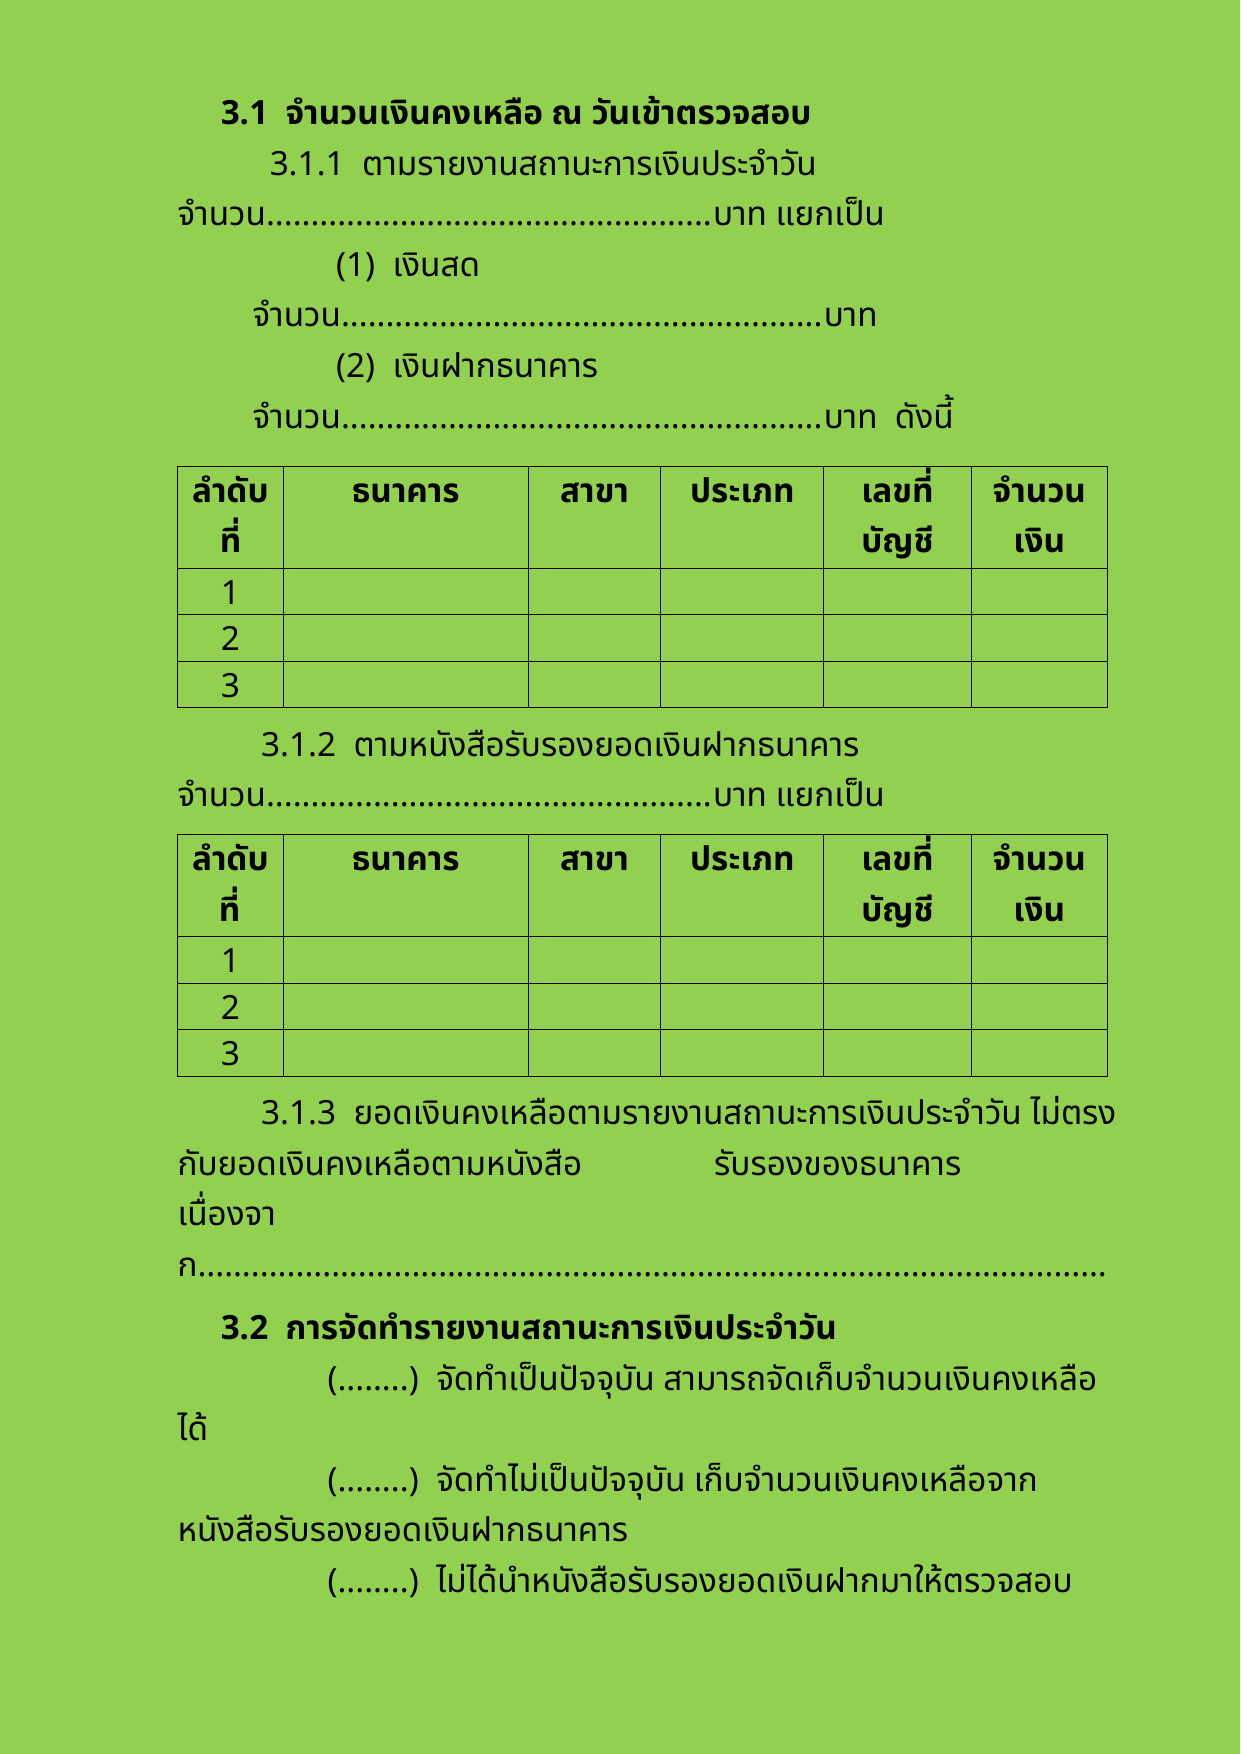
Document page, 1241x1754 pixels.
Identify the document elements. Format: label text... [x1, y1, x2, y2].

table_header ลำดับที่ [178, 835, 283, 936]
table_cell 1 [178, 937, 283, 983]
table_cell [972, 984, 1107, 1029]
table_cell [972, 1030, 1107, 1076]
table_cell 2 [178, 615, 283, 661]
text (........) จัดทำไม่เป็นปัจจุบัน เก็บจำนวนเงินคงเหลือจากหนังสือรับรองยอดเงินฝากธนาคาร [177, 1456, 1122, 1557]
table_cell [284, 662, 528, 707]
table_header จำนวนเงิน [972, 467, 1107, 568]
table_cell [284, 615, 528, 661]
table_cell [972, 615, 1107, 661]
table_cell [529, 615, 660, 661]
text 3.1.1 ตามรายงานสถานะการเงินประจำวัน จำนวน..................................................บาท แยกเป็น [177, 139, 1122, 241]
text 3.2 การจัดทำรายงานสถานะการเงินประจำวัน [177, 1304, 1122, 1354]
text 3.1.3 ยอดเงินคงเหลือตามรายงานสถานะการเงินประจำวัน ไม่ตรงกับยอดเงินคงเหลือตามหนังสือ รับรองของธนาคารเนื่องจาก...................................................................................................... [177, 1089, 1122, 1291]
text 3.1.2 ตามหนังสือรับรองยอดเงินฝากธนาคาร จำนวน..................................................บาท แยกเป็น [177, 721, 1122, 822]
table_cell [824, 1030, 971, 1076]
table_cell [661, 615, 823, 661]
table_cell [529, 1030, 660, 1076]
text (1) เงินสด จำนวน......................................................บาท [177, 241, 1122, 342]
table_cell [284, 569, 528, 614]
text 3.1 จำนวนเงินคงเหลือ ณ วันเข้าตรวจสอบ [177, 89, 1122, 139]
table_header เลขที่บัญชี [824, 835, 971, 936]
table_cell [824, 615, 971, 661]
table_cell 3 [178, 1030, 283, 1076]
text (2) เงินฝากธนาคาร จำนวน......................................................บาท ดังนี้ [177, 342, 1122, 443]
table_cell 1 [178, 569, 283, 614]
table_cell [284, 1030, 528, 1076]
table_cell 3 [178, 662, 283, 707]
table_header จำนวนเงิน [972, 835, 1107, 936]
table_cell [661, 662, 823, 707]
table_cell [824, 937, 971, 983]
table_cell [824, 569, 971, 614]
table_header ธนาคาร [284, 835, 528, 936]
table_cell 2 [178, 984, 283, 1029]
table_cell [661, 984, 823, 1029]
table_header เลขที่บัญชี [824, 467, 971, 568]
table_cell [529, 662, 660, 707]
table_cell [661, 569, 823, 614]
table_cell [661, 1030, 823, 1076]
table_cell [529, 569, 660, 614]
table_header ธนาคาร [284, 467, 528, 568]
table_cell [284, 984, 528, 1029]
table_cell [529, 984, 660, 1029]
text (........) จัดทำเป็นปัจจุบัน สามารถจัดเก็บจำนวนเงินคงเหลือได้ [177, 1354, 1122, 1456]
text (........) ไม่ได้นำหนังสือรับรองยอดเงินฝากมาให้ตรวจสอบ [177, 1557, 1122, 1607]
table_cell [824, 984, 971, 1029]
table_cell [529, 937, 660, 983]
table_header ลำดับที่ [178, 467, 283, 568]
table_cell [972, 937, 1107, 983]
table_header ประเภท [661, 467, 823, 568]
table_header ประเภท [661, 835, 823, 936]
table_cell [972, 569, 1107, 614]
table_cell [824, 662, 971, 707]
table_header สาขา [529, 835, 660, 936]
table_cell [972, 662, 1107, 707]
table_header สาขา [529, 467, 660, 568]
table_cell [284, 937, 528, 983]
table_cell [661, 937, 823, 983]
